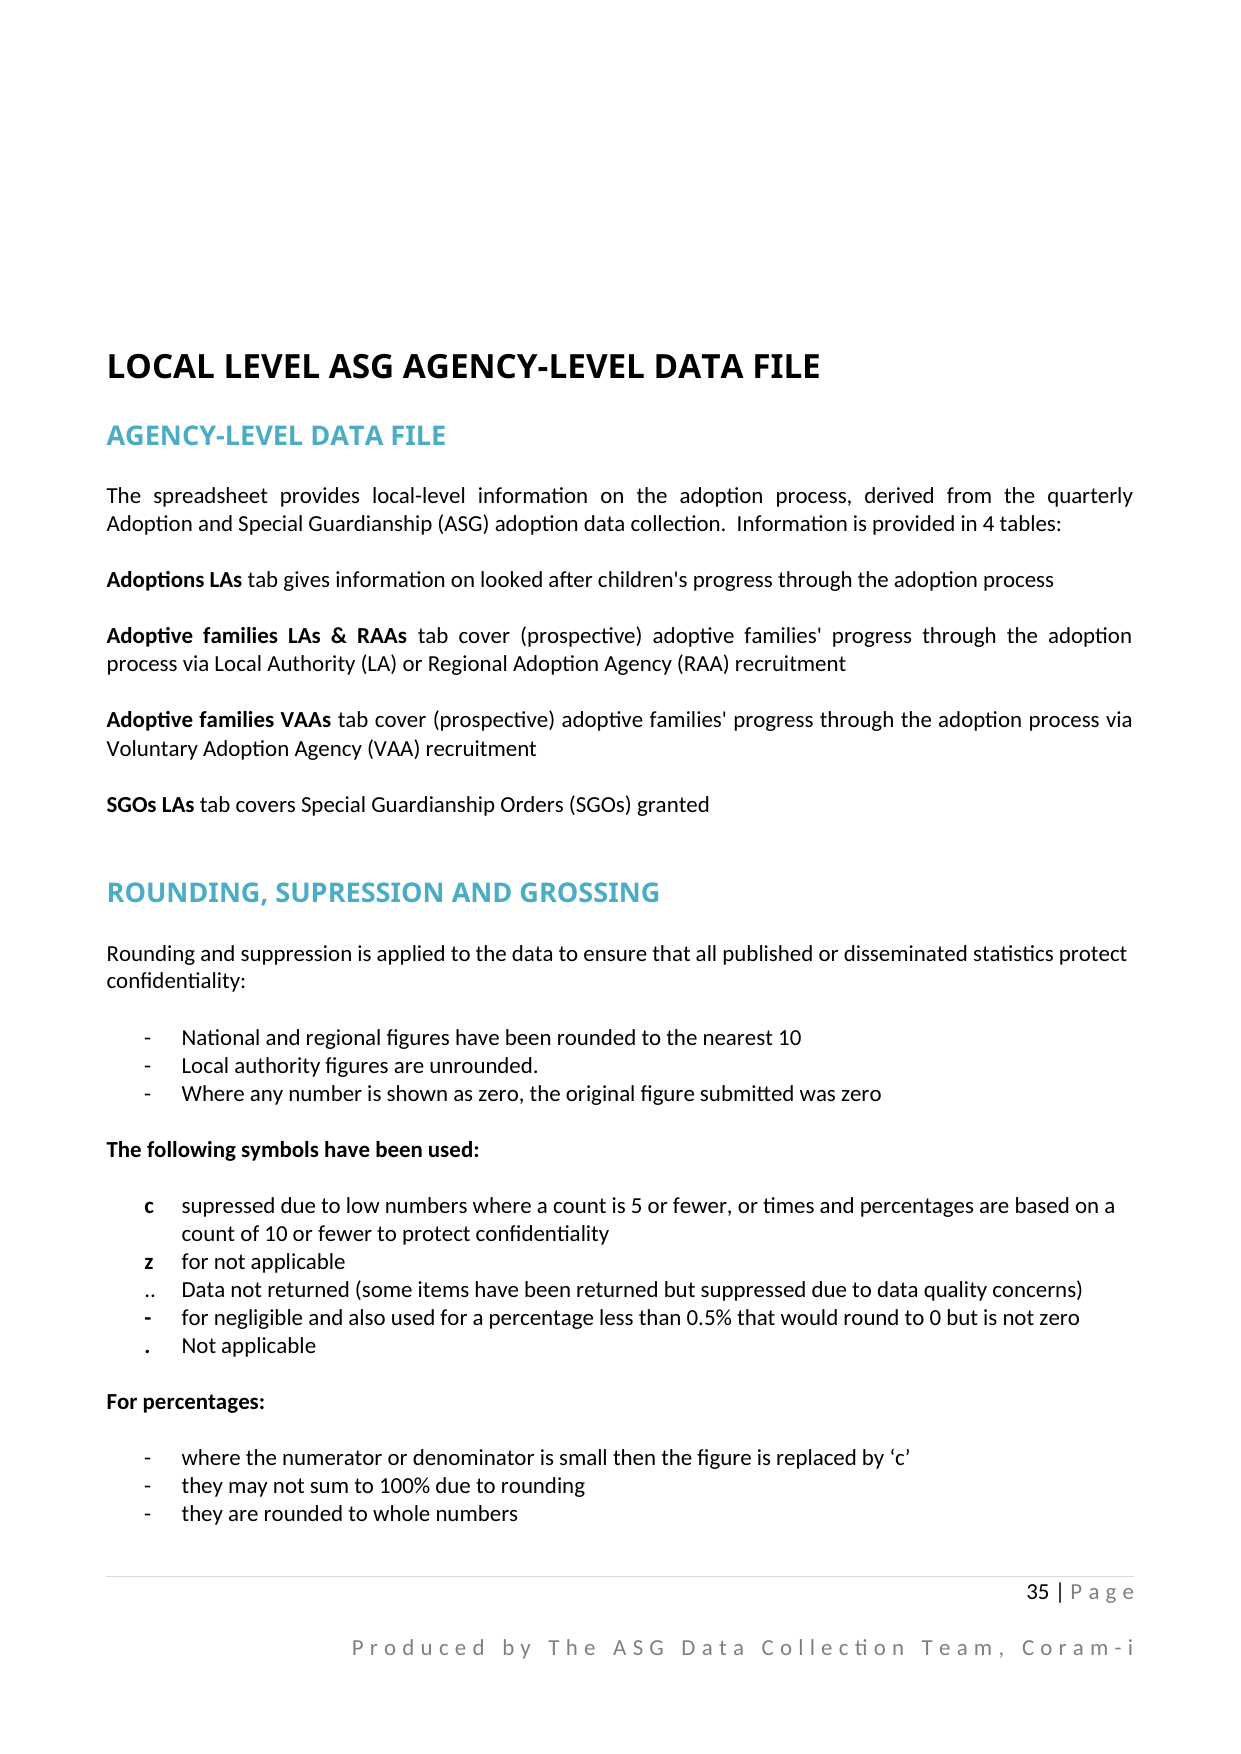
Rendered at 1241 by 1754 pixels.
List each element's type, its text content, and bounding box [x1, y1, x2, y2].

subtitle AGENCY-LEVEL DATA FILE [106, 417, 1134, 453]
text Adoptive families VAAs tab cover (prospective) adoptive families' progress through the adoption process via Voluntary Adoption Agency (VAA) recruitment [106, 706, 1134, 762]
text Adoptive families LAs & RAAs tab cover (prospective) adoptive families' progress through the adoption process via Local Authority (LA) or Regional Adoption Agency (RAA) recruitment [106, 622, 1134, 678]
list they are rounded to whole numbers [144, 1499, 1134, 1527]
text c supressed due to low numbers where a count is 5 or fewer, or times and percentages are based on a count of 10 or fewer to protect confidentiality [144, 1191, 1134, 1247]
text Adoptions LAs tab gives information on looked after children's progress through the adoption process [106, 566, 1134, 593]
list where the numerator or denominator is small then the figure is replaced by ‘c’ [144, 1443, 1134, 1471]
text The spreadsheet provides local-level information on the adoption process, derived from the quarterly Adoption and Special Guardianship (ASG) adoption data collection. Information is provided in 4 tables: [106, 481, 1134, 537]
subtitle LOCAL LEVEL ASG AGENCY-LEVEL DATA FILE [106, 343, 1134, 388]
text . Not applicable [106, 1331, 1134, 1359]
text - for negligible and also used for a percentage less than 0.5% that would round to 0 but is not zero [106, 1303, 1134, 1331]
text For percentages: [106, 1387, 1134, 1415]
list Where any number is shown as zero, the original figure submitted was zero [144, 1079, 1134, 1107]
text .. Data not returned (some items have been returned but suppressed due to data quality concerns) [144, 1275, 1134, 1303]
list Local authority figures are unrounded. [144, 1051, 1134, 1079]
text The following symbols have been used: [106, 1135, 1134, 1163]
text Rounding and suppression is applied to the data to ensure that all published or disseminated statistics protect confidentiality: [106, 939, 1134, 995]
list they may not sum to 100% due to rounding [144, 1471, 1134, 1499]
subtitle ROUNDING, SUPRESSION AND GROSSING [106, 874, 1134, 911]
text z for not applicable [106, 1247, 1134, 1275]
text SGOs LAs tab covers Special Guardianship Orders (SGOs) granted [106, 790, 1134, 846]
list National and regional figures have been rounded to the nearest 10 [144, 1023, 1134, 1051]
